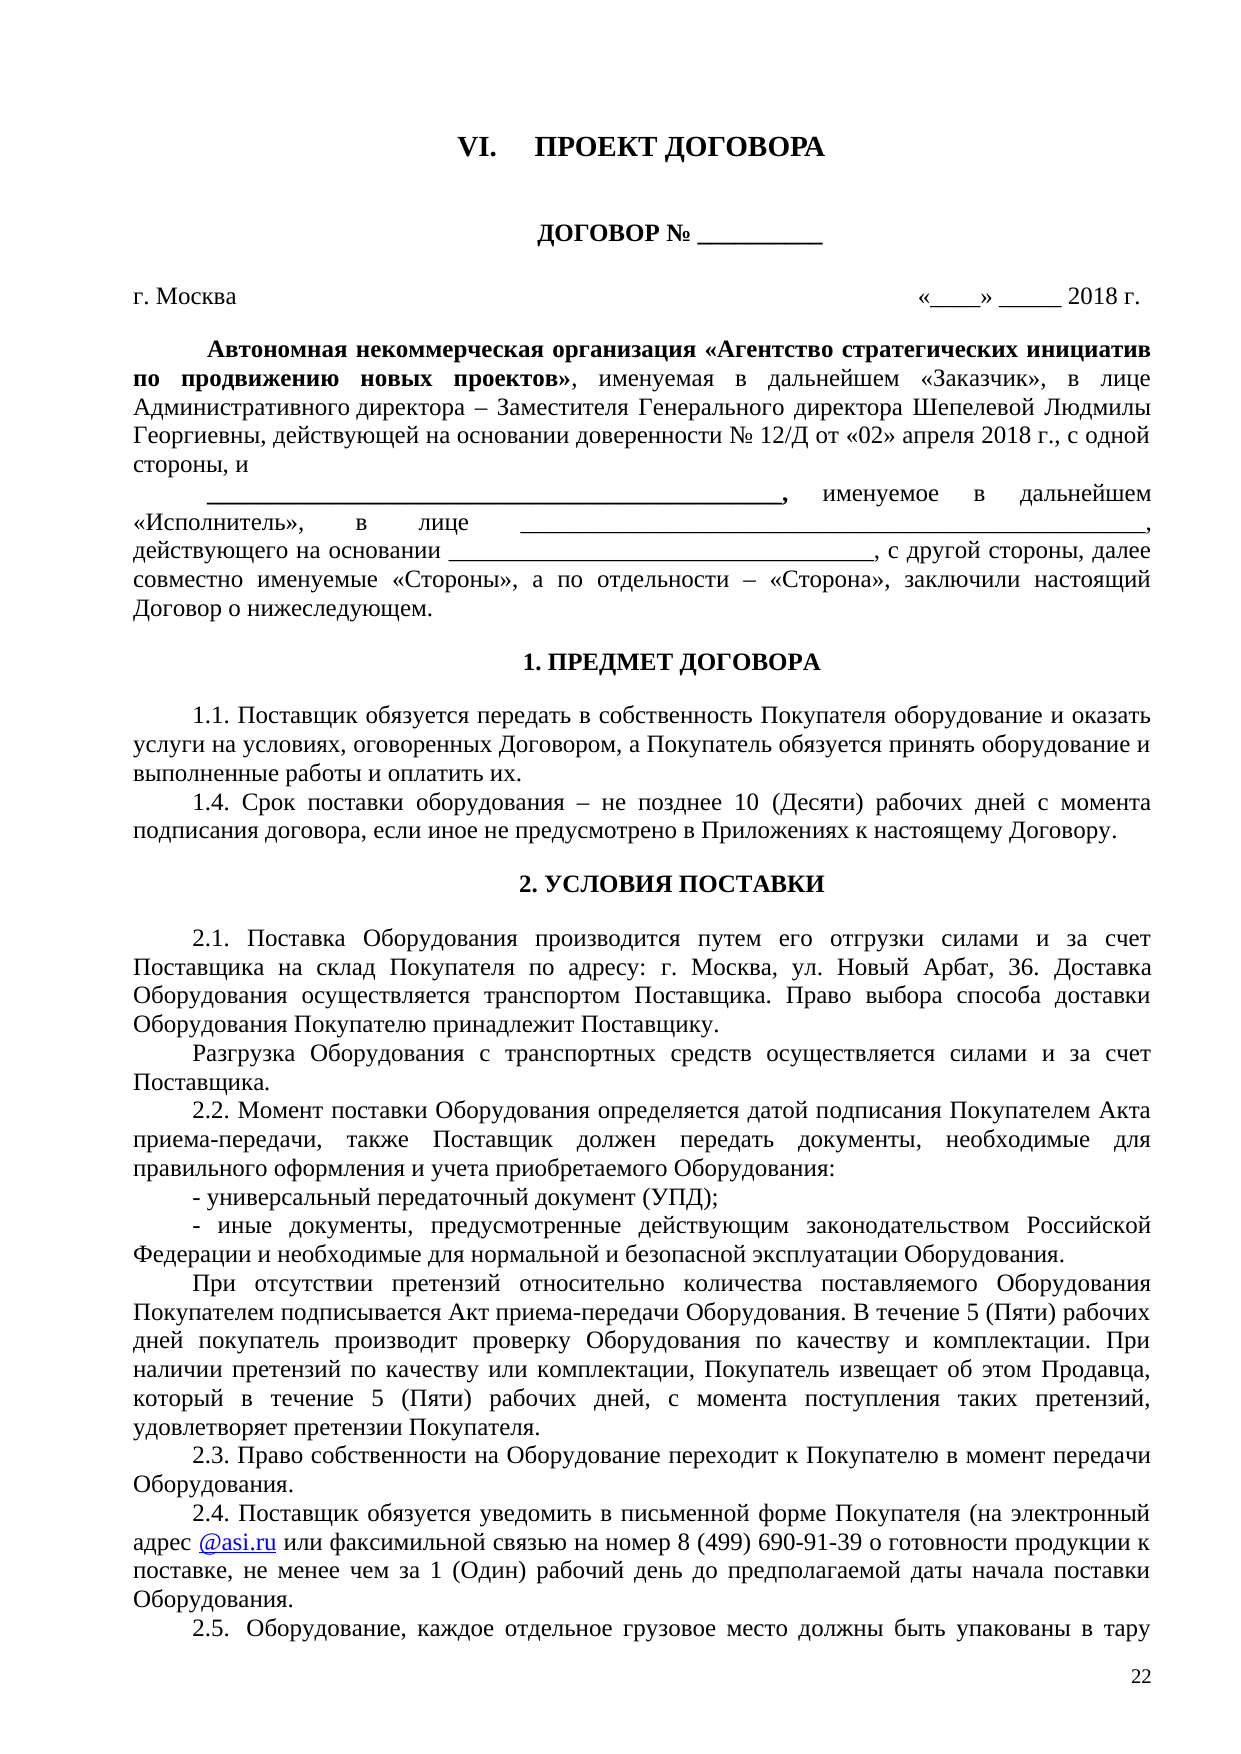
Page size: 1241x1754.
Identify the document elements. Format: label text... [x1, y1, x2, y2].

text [133, 1613, 1152, 1642]
subtitle ПРОЕКТ ДОГОВОРА [170, 129, 1152, 162]
text - универсальный передаточный документ (УПД); [133, 1182, 1152, 1210]
subtitle ДОГОВОР № __________ [208, 218, 1152, 246]
text 2.1. Поставка Оборудования производится путем его отгрузки силами и за счет Поставщика на склад Покупателя по адресу: г. Москва, ул. Новый Арбат, 36. Доставка Оборудования осуществляется транспортом Поставщика. Право выбора способа доставки Оборудования Покупателю принадлежит Поставщику. [133, 923, 1152, 1038]
text 1.4. Срок поставки оборудования – не позднее 10 (Десяти) рабочих дней с момента подписания договора, если иное не предусмотрено в Приложениях к настоящему Договору. [133, 787, 1152, 844]
text ______________________________________________, именуемое в дальнейшем «Исполнитель», в лице __________________________________________________, действующего на основании __________________________________, с другой стороны, далее совместно именуемые «Стороны», а по отдельности – «Сторона», заключили настоящий Договор о нижеследующем. [133, 478, 1152, 622]
text 2. УСЛОВИЯ ПОСТАВКИ [133, 869, 1152, 898]
text Автономная некоммерческая организация «Агентство стратегических инициатив по продвижению новых проектов», именуемая в дальнейшем «Заказчик», в лице Административного директора – Заместителя Генерального директора Шепелевой Людмилы Георгиевны, действующей на основании доверенности № 12/Д от «02» апреля 2018 г., с одной стороны, и [133, 334, 1152, 478]
text - иные документы, предусмотренные действующим законодательством Российской Федерации и необходимые для нормальной и безопасной эксплуатации Оборудования. [133, 1210, 1152, 1268]
text г. Москва «____» _____ 2018 г. [133, 281, 1152, 310]
text 2.4. Поставщик обязуется уведомить в письменной форме Покупателя (на электронный адрес it@asi.ru или факсимильной связью на номер 8 (499) 690-91-39 о готовности продукции к поставке, не менее чем за 1 (Один) рабочий день до предполагаемой даты начала поставки Оборудования. [133, 1498, 1152, 1613]
text 2.3. Право собственности на Оборудование переходит к Покупателю в момент передачи Оборудования. [133, 1440, 1152, 1498]
text 1.1. Поставщик обязуется передать в собственность Покупателя оборудование и оказать услуги на условиях, оговоренных Договором, а Покупатель обязуется принять оборудование и выполненные работы и оплатить их. [133, 700, 1152, 787]
text 1. ПРЕДМЕТ ДОГОВОРА [133, 647, 1152, 675]
text При отсутствии претензий относительно количества поставляемого Оборудования Покупателем подписывается Акт приема-передачи Оборудования. В течение 5 (Пяти) рабочих дней покупатель производит проверку Оборудования по качеству и комплектации. При наличии претензий по качеству или комплектации, Покупатель извещает об этом Продавца, который в течение 5 (Пяти) рабочих дней, с момента поступления таких претензий, удовлетворяет претензии Покупателя. [133, 1268, 1152, 1440]
text 2.2. Момент поставки Оборудования определяется датой подписания Покупателем Акта приема-передачи, также Поставщик должен передать документы, необходимые для правильного оформления и учета приобретаемого Оборудования: [133, 1095, 1152, 1182]
text Разгрузка Оборудования с транспортных средств осуществляется силами и за счет Поставщика. [133, 1038, 1152, 1095]
